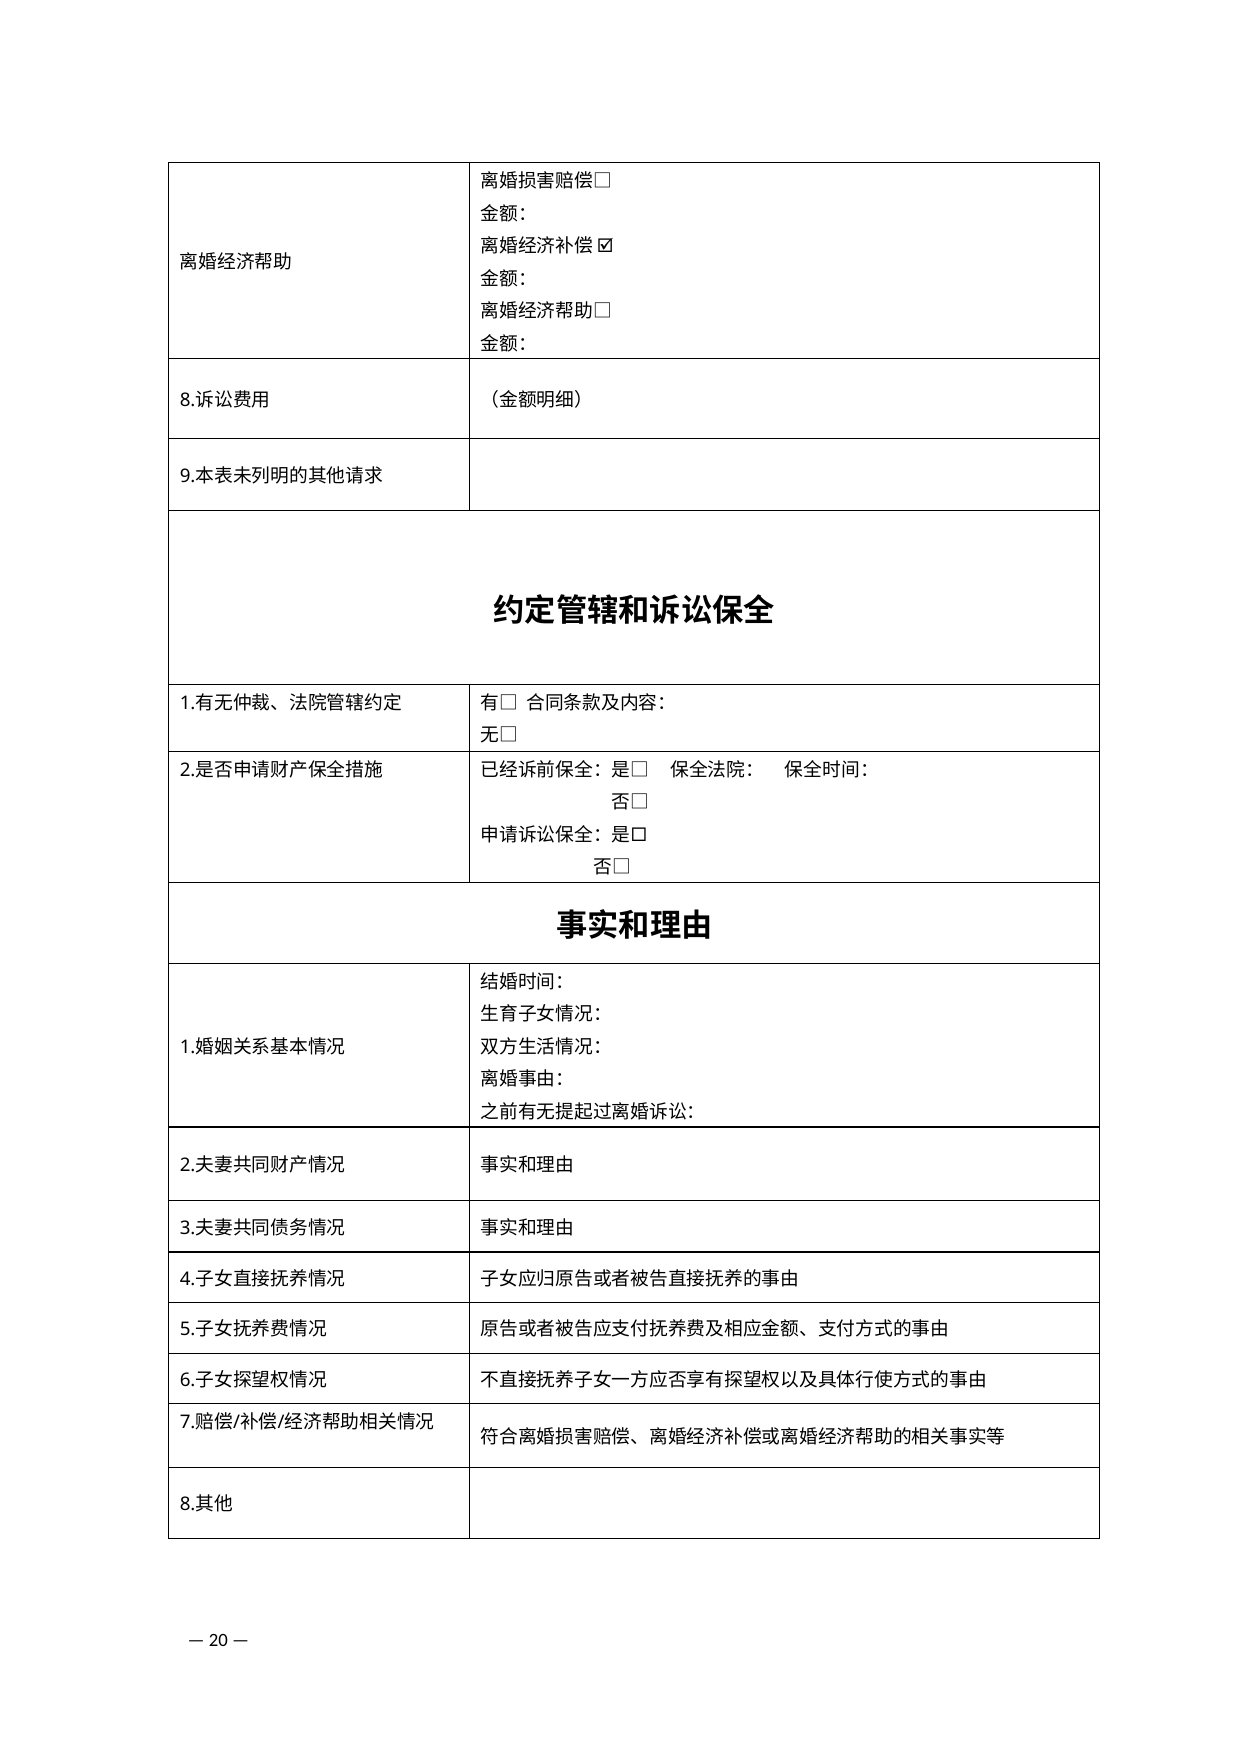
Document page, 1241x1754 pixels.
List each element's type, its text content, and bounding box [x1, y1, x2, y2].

table_cell 约定管辖和诉讼保全 [169, 511, 1099, 684]
table_cell 2.是否申请财产保全措施 [169, 752, 469, 882]
table_cell 结婚时间： 生育子女情况： 双方生活情况： 离婚事由： 之前有无提起过离婚诉讼： [470, 964, 1099, 1126]
table_cell 有□ 合同条款及内容： 无□ [470, 685, 1099, 751]
table_cell 子女应归原告或者被告直接抚养的事由 [470, 1253, 1099, 1302]
table_cell 6.子女探望权情况 [169, 1354, 469, 1403]
table_cell 事实和理由 [169, 883, 1099, 963]
table_cell 5.子女抚养费情况 [169, 1303, 469, 1352]
table_cell [470, 439, 1099, 509]
table_cell 不直接抚养子女一方应否享有探望权以及具体行使方式的事由 [470, 1354, 1099, 1403]
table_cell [470, 163, 1099, 358]
table_cell 4.子女直接抚养情况 [169, 1253, 469, 1302]
table_cell 符合离婚损害赔偿、离婚经济补偿或离婚经济帮助的相关事实等 [470, 1404, 1099, 1467]
table_cell [470, 1468, 1099, 1537]
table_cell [169, 163, 469, 358]
table_cell 7.赔偿/补偿/经济帮助相关情况 [169, 1404, 469, 1467]
table_cell 1.有无仲裁、法院管辖约定 [169, 685, 469, 751]
table_cell 1.婚姻关系基本情况 [169, 964, 469, 1126]
table_cell 8.其他 [169, 1468, 469, 1537]
table_cell （金额明细） [470, 359, 1099, 438]
table_cell 2.夫妻共同财产情况 [169, 1128, 469, 1199]
table_cell 3.夫妻共同债务情况 [169, 1201, 469, 1251]
table_cell 事实和理由 [470, 1201, 1099, 1251]
table_cell 已经诉前保全：是□ 保全法院： 保全时间： 否□ 申请诉讼保全：是 否□ [470, 752, 1099, 882]
table_cell 原告或者被告应支付抚养费及相应金额、支付方式的事由 [470, 1303, 1099, 1352]
table_cell 事实和理由 [470, 1128, 1099, 1199]
table_cell 9.本表未列明的其他请求 [169, 439, 469, 509]
table_cell 8.诉讼费用 [169, 359, 469, 438]
